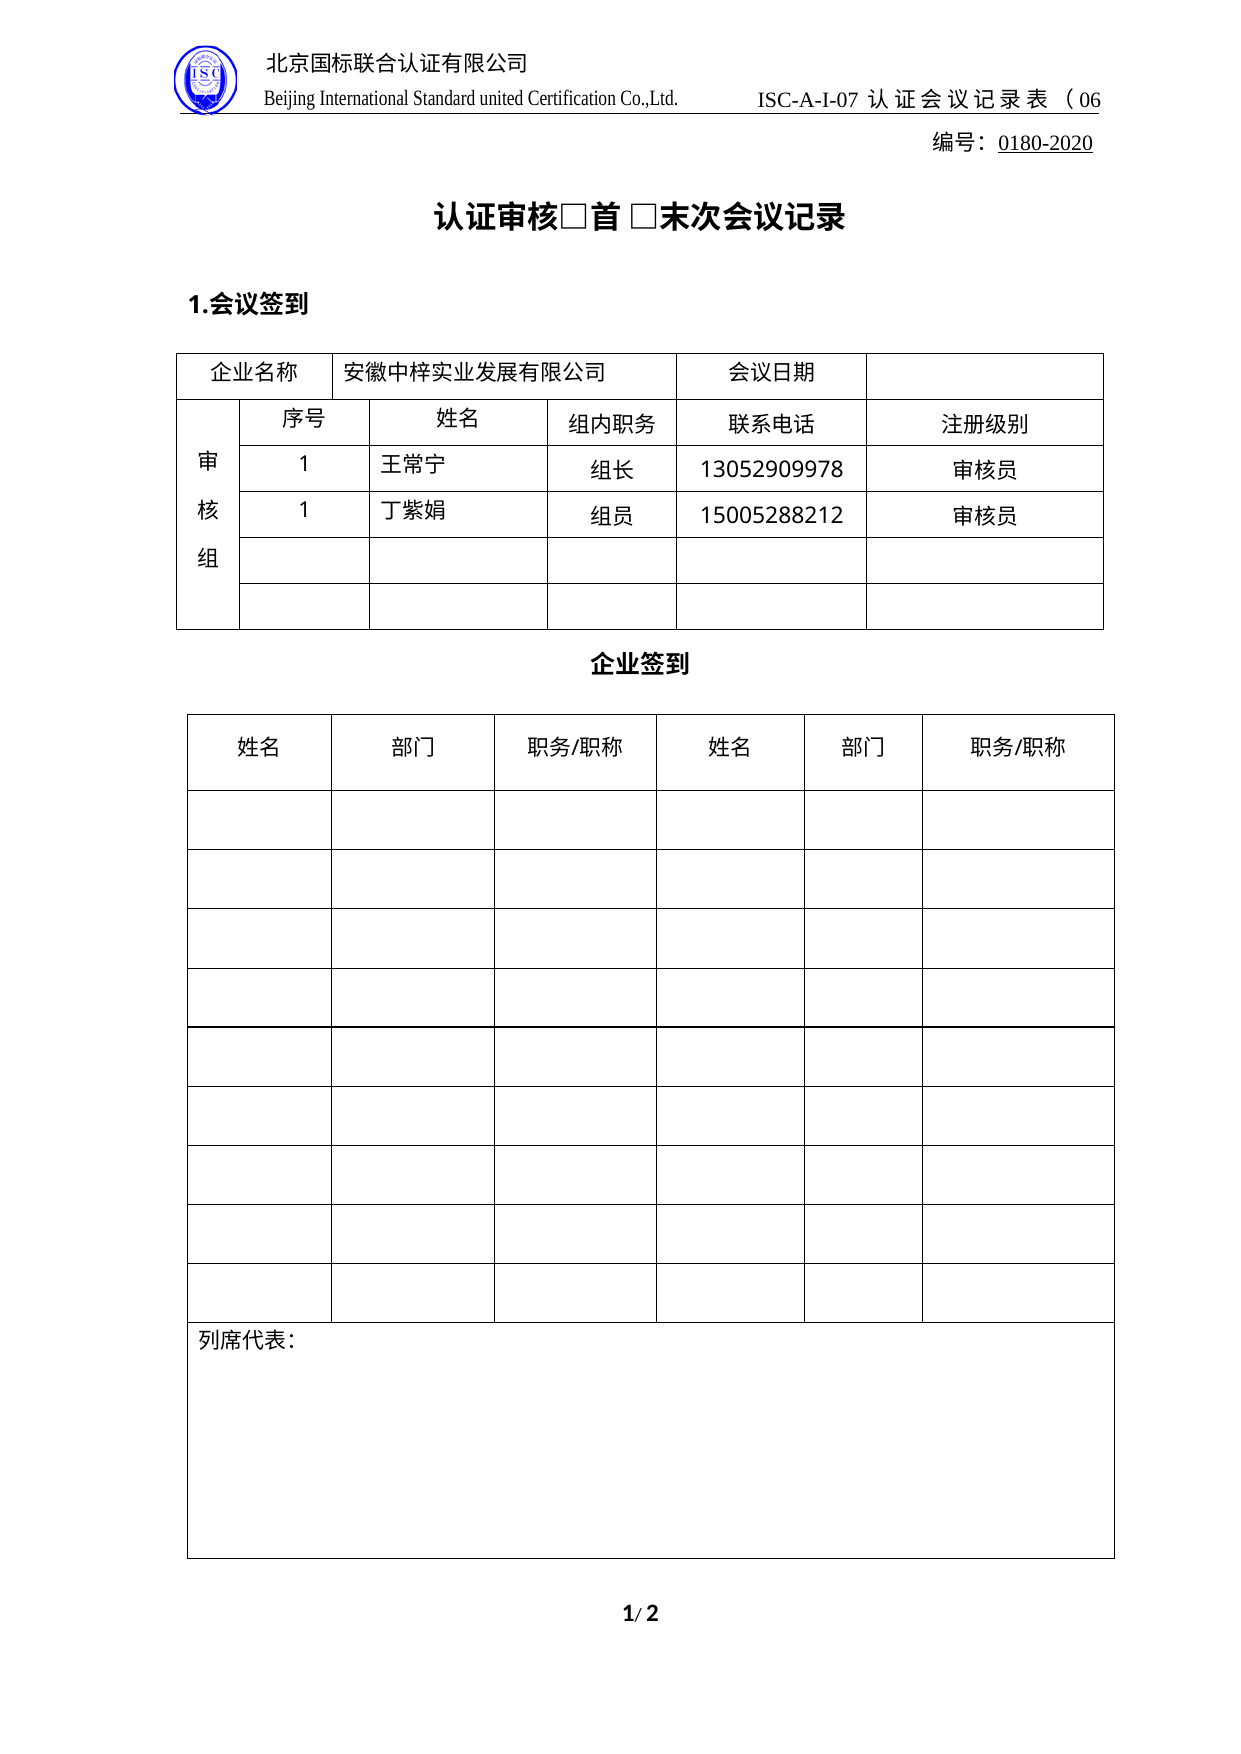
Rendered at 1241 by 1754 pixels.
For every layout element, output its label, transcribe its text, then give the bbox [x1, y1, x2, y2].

table_header 部门 [805, 715, 922, 790]
table_header [867, 354, 1103, 399]
table_cell 15005288212 [677, 492, 866, 537]
picture [173, 45, 237, 114]
table_cell [923, 1087, 1114, 1144]
table_cell [805, 1205, 922, 1263]
table_cell [188, 1087, 331, 1144]
table_cell 组内职务 [548, 400, 676, 445]
table_cell [657, 791, 804, 849]
table_cell [188, 1264, 331, 1322]
table_cell [657, 1205, 804, 1263]
table_cell [923, 1264, 1114, 1322]
table_cell 序号 [240, 400, 369, 445]
table_cell [240, 538, 369, 583]
table_cell [657, 909, 804, 967]
table_header 职务/职称 [923, 715, 1114, 790]
table_cell 王常宁 [370, 446, 547, 491]
text 企业签到 [187, 630, 1093, 695]
table_cell [495, 1264, 656, 1322]
text 认证审核□首 □末次会议记录 [187, 182, 1093, 247]
table_cell [370, 584, 547, 629]
table_cell [495, 969, 656, 1026]
table_cell 1 [240, 492, 369, 537]
table_cell 1 [240, 446, 369, 491]
table_cell [923, 969, 1114, 1026]
table_cell [805, 969, 922, 1026]
table_cell [332, 1264, 494, 1322]
table_header 会议日期 [677, 354, 866, 399]
table_cell [188, 1028, 331, 1086]
table_cell [548, 538, 676, 583]
table_cell [332, 969, 494, 1026]
table_cell 联系电话 [677, 400, 866, 445]
table_cell [332, 1028, 494, 1086]
table_cell [923, 1146, 1114, 1204]
table_cell [805, 1087, 922, 1144]
table_cell [332, 909, 494, 967]
table_cell [805, 850, 922, 908]
table_cell [495, 909, 656, 967]
table_header 姓名 [657, 715, 804, 790]
table_cell [495, 1087, 656, 1144]
table_cell 审核员 [867, 446, 1103, 491]
text 编号：0180-2020 [187, 125, 1093, 157]
table_cell [548, 584, 676, 629]
table_cell [188, 909, 331, 967]
table_cell [805, 1028, 922, 1086]
table_cell [657, 1264, 804, 1322]
table_cell [677, 538, 866, 583]
table_cell 列席代表： [188, 1323, 1114, 1558]
table_cell [332, 1205, 494, 1263]
table_header 职务/职称 [495, 715, 656, 790]
table_cell [332, 850, 494, 908]
table_cell [867, 584, 1103, 629]
table_cell [923, 1205, 1114, 1263]
table_cell [188, 850, 331, 908]
table_header 姓名 [188, 715, 331, 790]
table_cell [867, 538, 1103, 583]
table_cell 姓名 [370, 400, 547, 445]
table_cell 组员 [548, 492, 676, 537]
table_cell [923, 850, 1114, 908]
table_cell [657, 969, 804, 1026]
table_cell [657, 1087, 804, 1144]
table_cell 审核组 [177, 400, 239, 629]
table_cell [495, 850, 656, 908]
table_cell 注册级别 [867, 400, 1103, 445]
text 1.会议签到 [187, 270, 1093, 335]
table_cell [923, 909, 1114, 967]
table_cell [332, 1087, 494, 1144]
table_cell [188, 1146, 331, 1204]
table_cell [923, 791, 1114, 849]
table_cell [805, 791, 922, 849]
table_cell [240, 584, 369, 629]
table_cell [805, 1146, 922, 1204]
table_cell [495, 1205, 656, 1263]
table_cell 审核员 [867, 492, 1103, 537]
table_cell [657, 1146, 804, 1204]
table_cell [657, 1028, 804, 1086]
table_cell 13052909978 [677, 446, 866, 491]
table_cell [495, 1146, 656, 1204]
table_cell [332, 1146, 494, 1204]
table_cell [495, 791, 656, 849]
table_cell [188, 1205, 331, 1263]
table_cell 组长 [548, 446, 676, 491]
table_cell 丁紫娟 [370, 492, 547, 537]
table_cell [370, 538, 547, 583]
table_cell [332, 791, 494, 849]
table_header 部门 [332, 715, 494, 790]
table_header 安徽中梓实业发展有限公司 [333, 354, 676, 399]
table_cell [677, 584, 866, 629]
table_cell [923, 1028, 1114, 1086]
table_cell [188, 969, 331, 1026]
table_cell [188, 791, 331, 849]
table_cell [495, 1028, 656, 1086]
table_header 企业名称 [177, 354, 332, 399]
table_cell [805, 909, 922, 967]
table_cell [657, 850, 804, 908]
table_cell [805, 1264, 922, 1322]
